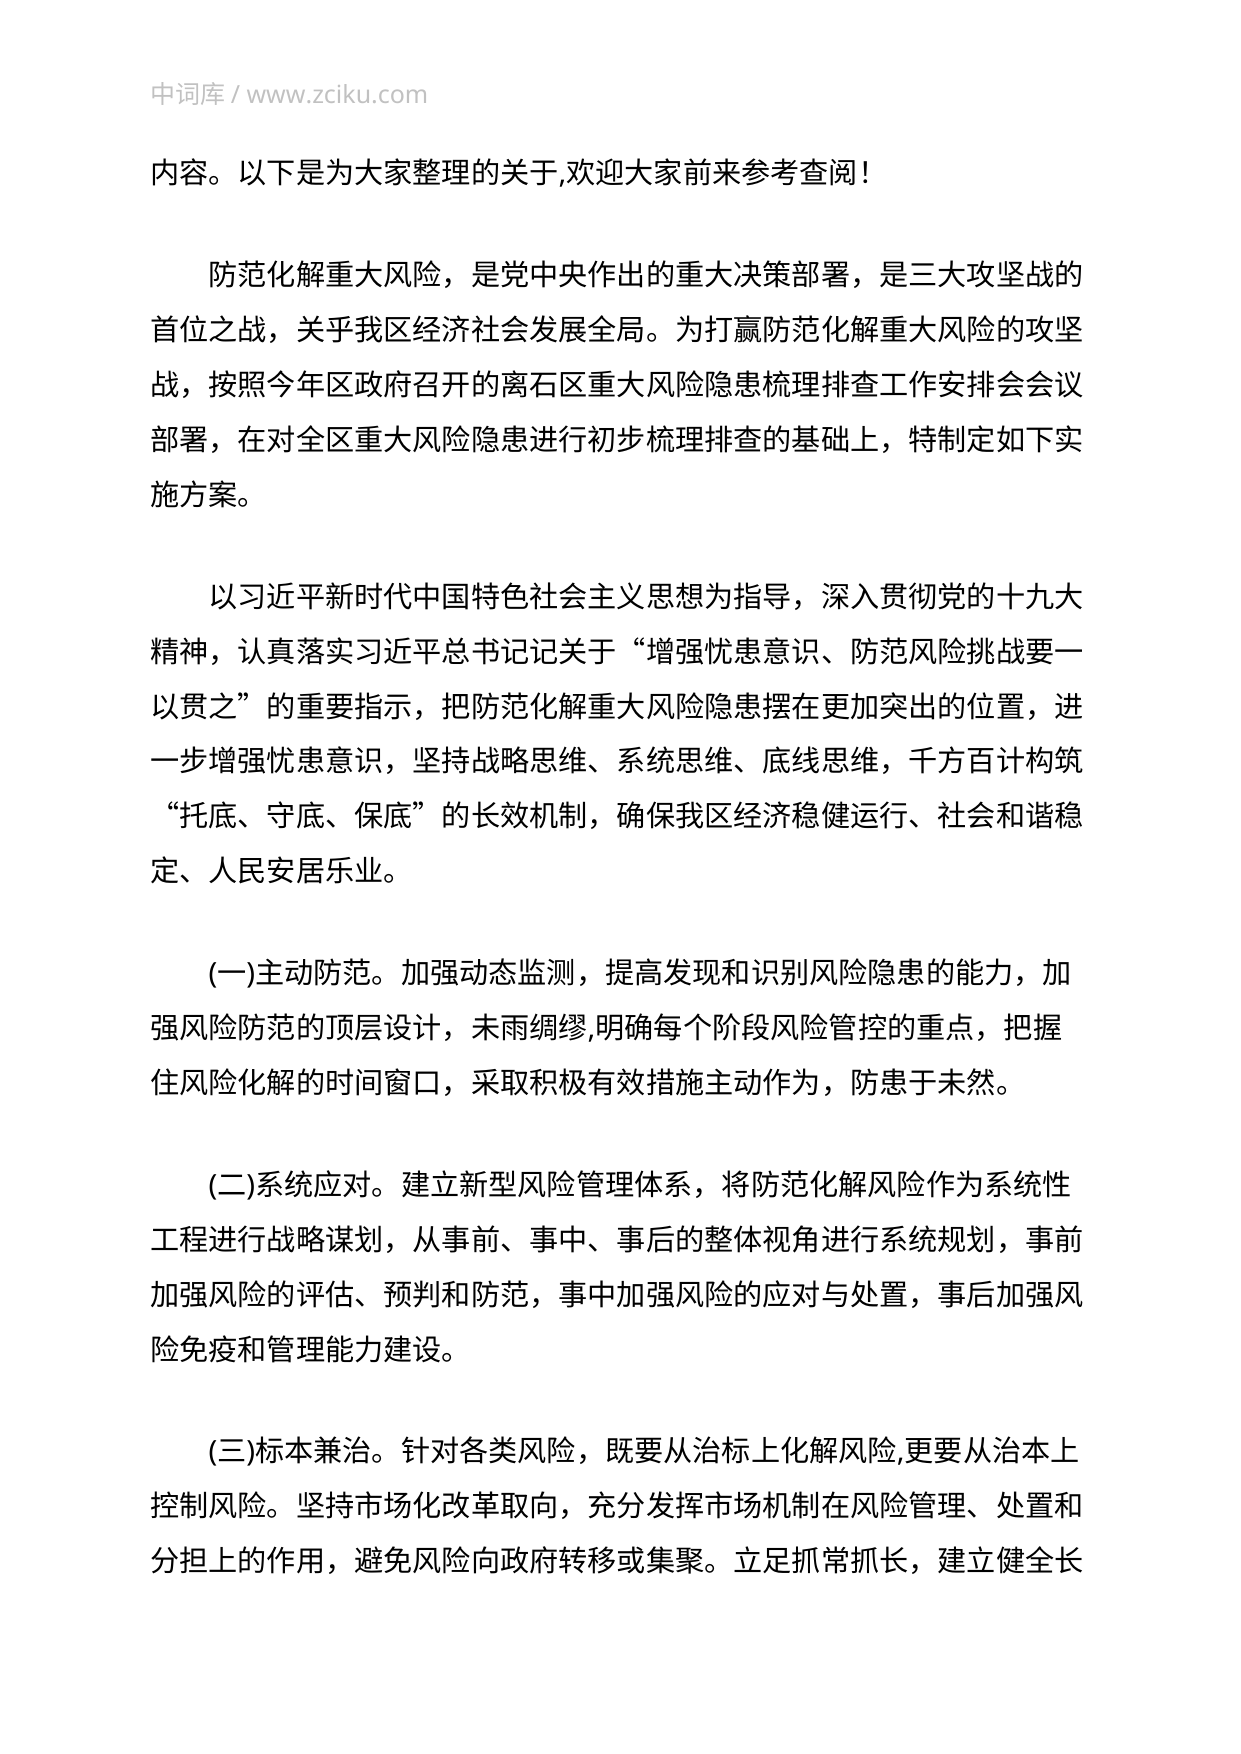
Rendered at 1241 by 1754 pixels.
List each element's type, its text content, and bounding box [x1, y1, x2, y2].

text (一)主动防范。加强动态监测，提高发现和识别风险隐患的能力，加强风险防范的顶层设计，未雨绸缪,明确每个阶段风险管控的重点，把握住风险化解的时间窗口，采取积极有效措施主动作为，防患于未然。 [150, 949, 1090, 1102]
text 以习近平新时代中国特色社会主义思想为指导，深入贯彻党的十九大精神，认真落实习近平总书记记关于“增强忧患意识、防范风险挑战要一以贯之”的重要指示，把防范化解重大风险隐患摆在更加突出的位置，进一步增强忧患意识，坚持战略思维、系统思维、底线思维，千方百计构筑“托底、守底、保底”的长效机制，确保我区经济稳健运行、社会和谐稳定、人民安居乐业。 [150, 573, 1090, 890]
text (二)系统应对。建立新型风险管理体系，将防范化解风险作为系统性工程进行战略谋划，从事前、事中、事后的整体视角进行系统规划，事前加强风险的评估、预判和防范，事中加强风险的应对与处置，事后加强风险免疫和管理能力建设。 [150, 1161, 1090, 1368]
text 防范化解重大风险，是党中央作出的重大决策部署，是三大攻坚战的首位之战，关乎我区经济社会发展全局。为打赢防范化解重大风险的攻坚战，按照今年区政府召开的离石区重大风险隐患梳理排查工作安排会会议部署，在对全区重大风险隐患进行初步梳理排查的基础上，特制定如下实施方案。 [150, 252, 1090, 514]
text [150, 150, 1090, 192]
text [150, 1428, 1090, 1580]
